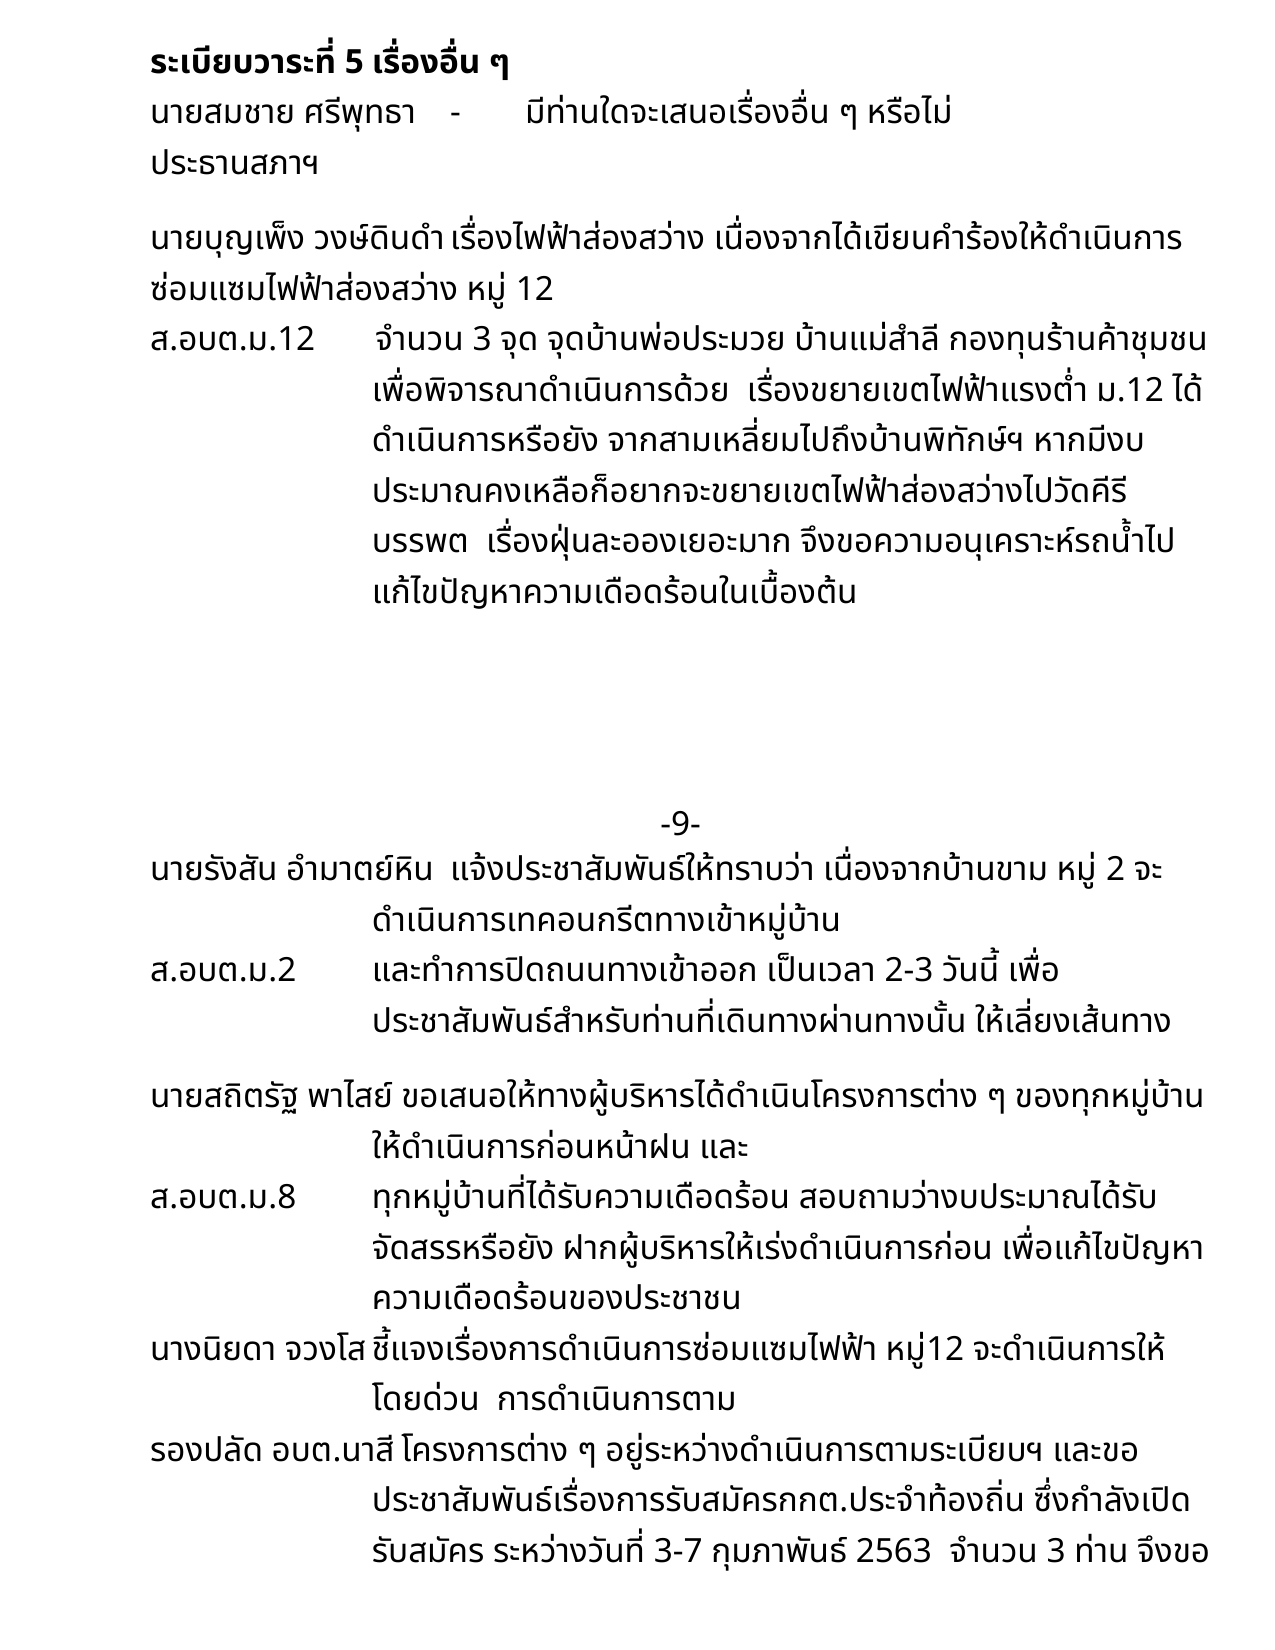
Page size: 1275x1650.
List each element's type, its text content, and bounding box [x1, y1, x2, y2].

text นางนิยดา จวงโส ชี้แจงเรื่องการดำเนินการซ่อมแซมไฟฟ้า หมู่12 จะดำเนินการให้โดยด่วน การดำเนินการตาม [150, 1324, 1211, 1426]
text ส.อบต.ม.2 และทำการปิดถนนทางเข้าออก เป็นเวลา 2-3 วันนี้ เพื่อประชาสัมพันธ์สำหรับท่านที่เดินทางผ่านทางนั้น ให้เลี่ยงเส้นทาง [150, 946, 1211, 1047]
text นายรังสัน อำมาตย์หิน แจ้งประชาสัมพันธ์ให้ทราบว่า เนื่องจากบ้านขาม หมู่ 2 จะดำเนินการเทคอนกรีตทางเข้าหมู่บ้าน [150, 845, 1211, 946]
text ส.อบต.ม.12 จำนวน 3 จุด จุดบ้านพ่อประมวย บ้านแม่สำลี กองทุนร้านค้าชุมชน เพื่อพิจารณาดำเนินการด้วย เรื่องขยายเขตไฟฟ้าแรงต่ำ ม.12 ได้ดำเนินการหรือยัง จากสามเหลี่ยมไปถึงบ้านพิทักษ์ฯ หากมีงบประมาณคงเหลือก็อยากจะขยายเขตไฟฟ้าส่องสว่างไปวัดคีรีบรรพต เรื่องฝุ่นละอองเยอะมาก จึงขอความอนุเคราะห์รถน้ำไปแก้ไขปัญหาความเดือดร้อนในเบื้องต้น [150, 315, 1211, 618]
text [150, 1426, 1211, 1577]
text ประธานสภาฯ [150, 139, 1211, 189]
text ระเบียบวาระที่ 5 เรื่องอื่น ๆ [150, 37, 1211, 88]
text นายสมชาย ศรีพุทธา - มีท่านใดจะเสนอเรื่องอื่น ๆ หรือไม่ [150, 88, 1211, 139]
text นายสถิตรัฐ พาไสย์ ขอเสนอให้ทางผู้บริหารได้ดำเนินโครงการต่าง ๆ ของทุกหมู่บ้าน ให้ดำเนินการก่อนหน้าฝน และ [150, 1072, 1211, 1173]
text ส.อบต.ม.8 ทุกหมู่บ้านที่ได้รับความเดือดร้อน สอบถามว่างบประมาณได้รับจัดสรรหรือยัง ฝากผู้บริหารให้เร่งดำเนินการก่อน เพื่อแก้ไขปัญหาความเดือดร้อนของประชาชน [150, 1173, 1211, 1324]
text นายบุญเพ็ง วงษ์ดินดำ เรื่องไฟฟ้าส่องสว่าง เนื่องจากได้เขียนคำร้องให้ดำเนินการซ่อมแซมไฟฟ้าส่องสว่าง หมู่ 12 [150, 214, 1211, 315]
text -9- [150, 800, 1211, 845]
